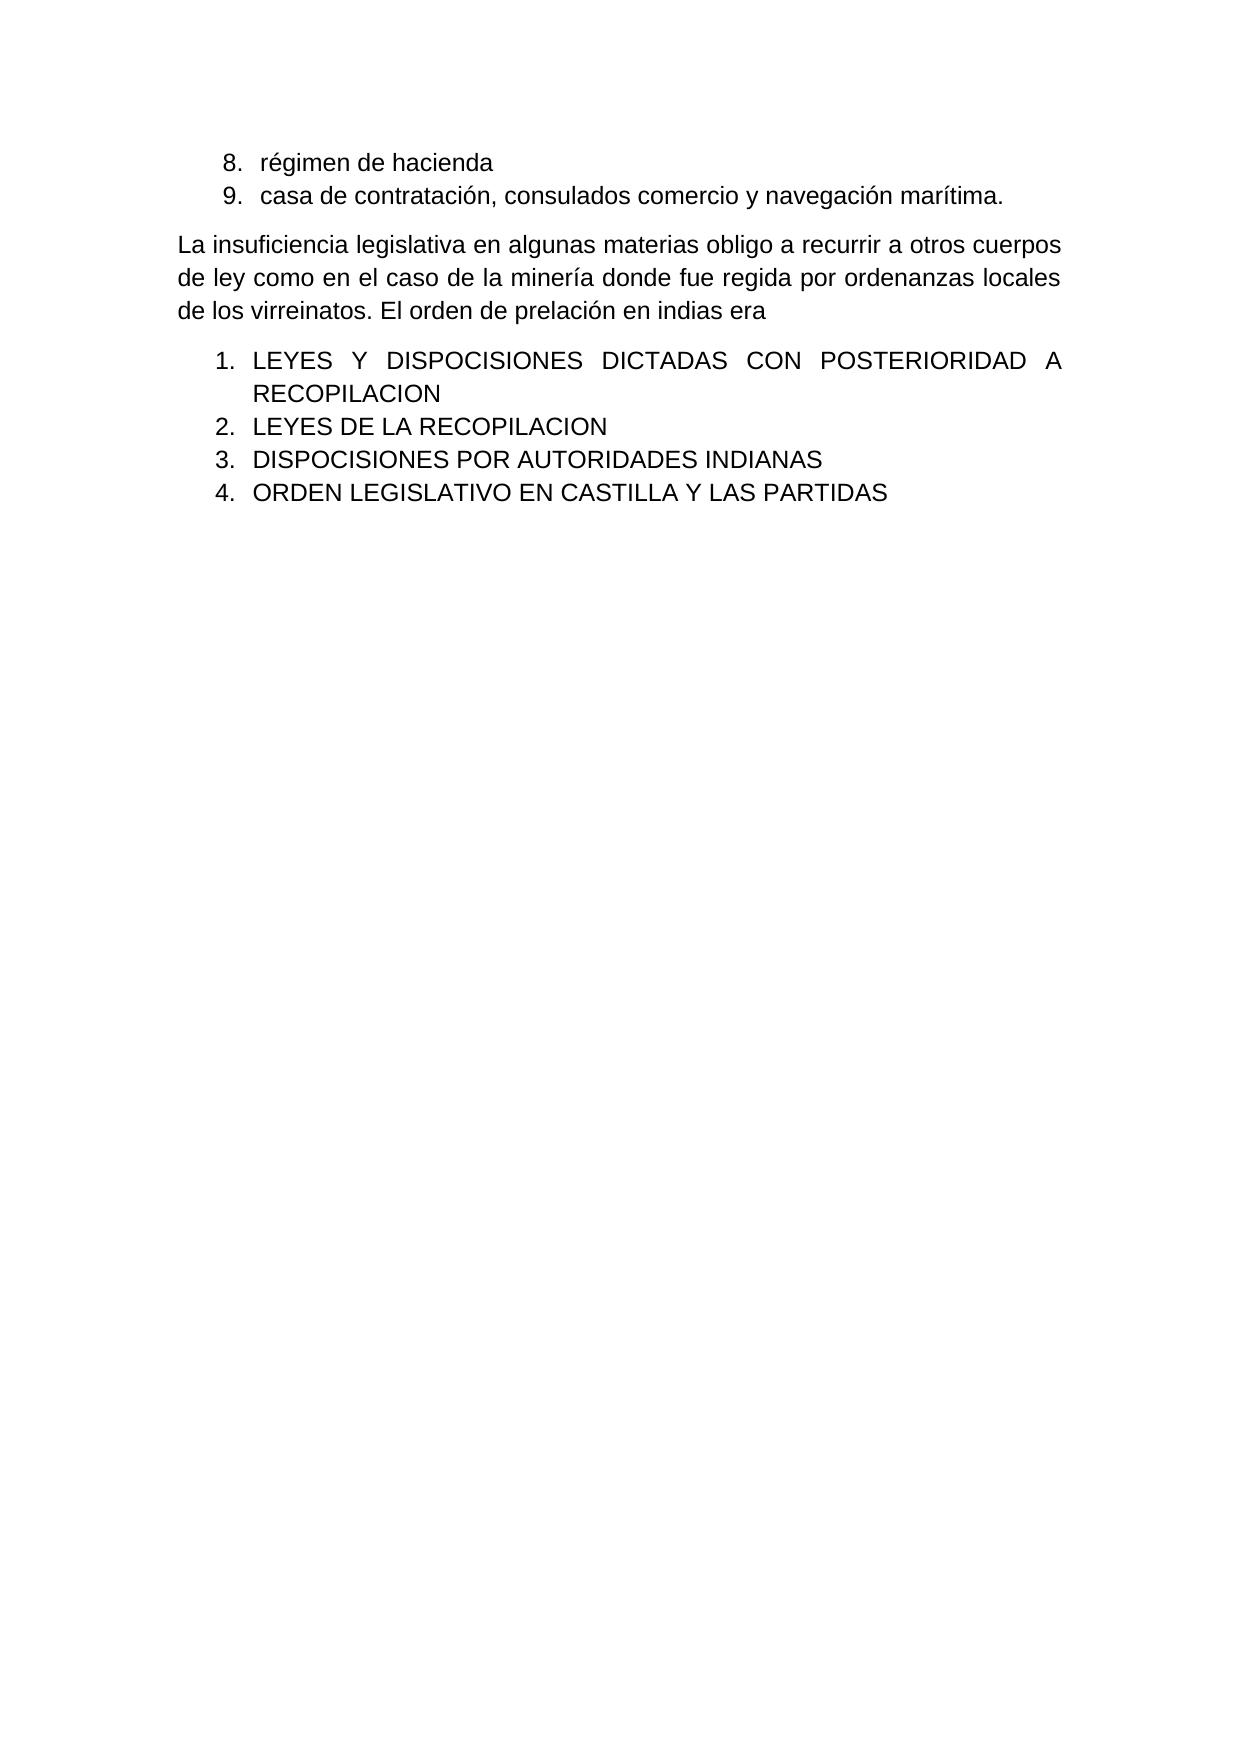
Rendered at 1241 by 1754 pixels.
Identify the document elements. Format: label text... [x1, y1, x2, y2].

list DISPOCISIONES POR AUTORIDADES INDIANAS [215, 445, 1063, 474]
list casa de contratación, consulados comercio y navegación marítima. [222, 181, 1063, 209]
list régimen de hacienda [222, 148, 1063, 176]
list LEYES Y DISPOCISIONES DICTADAS CON POSTERIORIDAD A RECOPILACION [215, 346, 1063, 408]
list LEYES DE LA RECOPILACION [215, 412, 1063, 441]
list ORDEN LEGISLATIVO EN CASTILLA Y LAS PARTIDAS [215, 478, 1063, 507]
text La insuficiencia legislativa en algunas materias obligo a recurrir a otros cuerpos de ley como en el caso de la minería donde fue regida por ordenanzas locales de los virreinatos. El orden de prelación en indias era [177, 230, 1063, 325]
